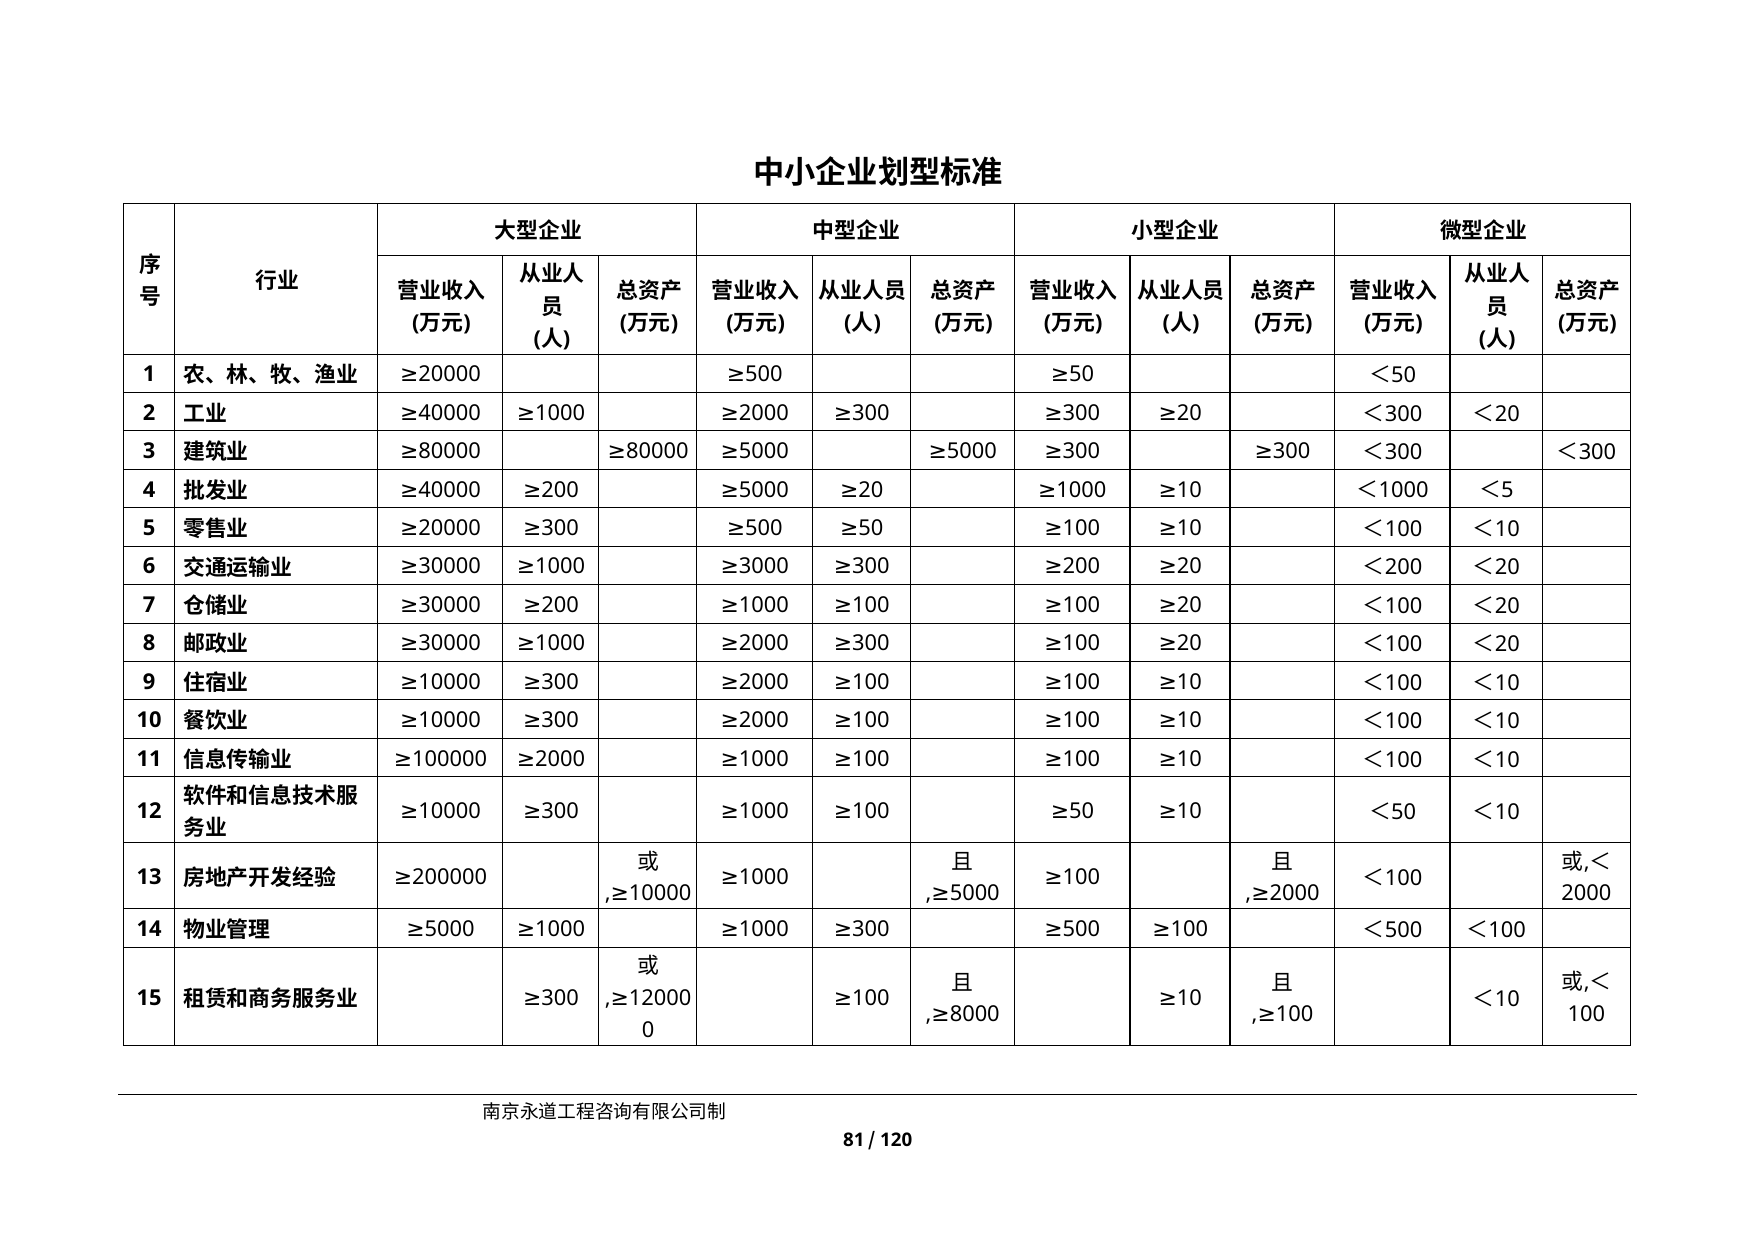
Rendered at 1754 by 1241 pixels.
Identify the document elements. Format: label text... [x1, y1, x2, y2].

table_cell 或,≥120000 [599, 948, 696, 1045]
table_cell 工业 [175, 393, 377, 430]
table_cell ＜50 [1335, 777, 1449, 842]
table_cell ＜100 [1335, 624, 1449, 661]
table_cell 11 [124, 739, 174, 776]
table_cell ＜300 [1335, 393, 1449, 430]
table_cell [911, 777, 1014, 842]
table_cell ≥100 [1015, 843, 1129, 908]
table_cell [503, 355, 598, 392]
table_cell [378, 948, 502, 1045]
table_cell ≥300 [503, 777, 598, 842]
table_cell ≥10 [1131, 777, 1229, 842]
table_cell ≥1000 [697, 585, 812, 622]
table_cell ≥10000 [378, 700, 502, 738]
table_cell ≥50 [1015, 355, 1129, 392]
table_cell ≥100 [813, 777, 910, 842]
table_cell 总资产 (万元) [1543, 256, 1630, 353]
table_header 微型企业 [1335, 204, 1630, 255]
table_cell [599, 624, 696, 661]
table_cell 交通运输业 [175, 547, 377, 584]
table_cell 总资产 (万元) [1231, 256, 1334, 353]
table_cell ＜300 [1543, 431, 1630, 469]
table_cell 且,≥5000 [911, 843, 1014, 908]
table_cell ＜1000 [1335, 470, 1449, 507]
table_cell 12 [124, 777, 174, 842]
table_cell 总资产 (万元) [599, 256, 696, 353]
table_cell [1231, 700, 1334, 738]
table_cell ≥20 [1131, 585, 1229, 622]
table_cell ≥1000 [1015, 470, 1129, 507]
table_cell ≥300 [1015, 393, 1129, 430]
table_cell ≥20000 [378, 355, 502, 392]
table_cell 租赁和商务服务业 [175, 948, 377, 1045]
table_cell [1231, 909, 1334, 947]
table_cell 信息传输业 [175, 739, 377, 776]
table_cell ≥100 [1015, 508, 1129, 546]
table_cell ≥300 [813, 624, 910, 661]
table_cell ＜50 [1335, 355, 1449, 392]
table_cell ≥300 [503, 700, 598, 738]
table_cell [599, 508, 696, 546]
table_cell [1015, 948, 1129, 1045]
table_cell ≥50 [1015, 777, 1129, 842]
table_cell ≥1000 [697, 739, 812, 776]
table_cell 仓储业 [175, 585, 377, 622]
table_cell [1231, 585, 1334, 622]
table_cell [1231, 739, 1334, 776]
table_cell 营业收入 (万元) [1015, 256, 1129, 353]
table_cell [503, 843, 598, 908]
table_cell ≥100 [1015, 585, 1129, 622]
table_cell [1231, 547, 1334, 584]
table_cell ≥100 [1015, 739, 1129, 776]
table_cell ＜200 [1335, 547, 1449, 584]
table_cell ≥5000 [697, 470, 812, 507]
table_cell [599, 662, 696, 699]
table_cell [1231, 508, 1334, 546]
table_cell ≥200 [503, 585, 598, 622]
table_cell [599, 355, 696, 392]
table_cell ≥300 [503, 662, 598, 699]
table_cell ≥10 [1131, 739, 1229, 776]
table_cell [911, 508, 1014, 546]
table_cell ≥5000 [378, 909, 502, 947]
table_cell ≥2000 [697, 624, 812, 661]
table_cell 建筑业 [175, 431, 377, 469]
table_cell 3 [124, 431, 174, 469]
table_cell ＜100 [1335, 508, 1449, 546]
table_cell ≥100 [813, 739, 910, 776]
table_cell ≥80000 [599, 431, 696, 469]
table_cell 邮政业 [175, 624, 377, 661]
table_cell [599, 777, 696, 842]
table_cell 或,＜2000 [1543, 843, 1630, 908]
table_cell 且,≥8000 [911, 948, 1014, 1045]
table_cell 营业收入 (万元) [378, 256, 502, 353]
table_cell ≥80000 [378, 431, 502, 469]
table_cell ＜10 [1451, 700, 1542, 738]
table_cell [1231, 662, 1334, 699]
table_cell 14 [124, 909, 174, 947]
table_cell ≥100 [1015, 662, 1129, 699]
table_cell 营业收入 (万元) [1335, 256, 1449, 353]
table_cell [1131, 355, 1229, 392]
table_cell [1451, 843, 1542, 908]
table_cell [813, 355, 910, 392]
table_cell 从业人员 (人) [503, 256, 598, 353]
table_cell [1543, 624, 1630, 661]
table_cell 物业管理 [175, 909, 377, 947]
table_cell ≥100 [1015, 700, 1129, 738]
table_cell 13 [124, 843, 174, 908]
table_cell ≥100 [813, 662, 910, 699]
table_cell [599, 547, 696, 584]
table_cell [911, 739, 1014, 776]
table_cell [911, 624, 1014, 661]
table_cell ≥300 [1015, 431, 1129, 469]
table_header 大型企业 [378, 204, 696, 255]
table_cell [1543, 470, 1630, 507]
table_cell 6 [124, 547, 174, 584]
table_cell ≥40000 [378, 393, 502, 430]
text 中小企业划型标准 [113, 138, 1643, 203]
table_header 行业 [175, 204, 377, 353]
table_cell 总资产 (万元) [911, 256, 1014, 353]
table_cell ＜5 [1451, 470, 1542, 507]
table_cell [503, 431, 598, 469]
table_cell ≥2000 [697, 700, 812, 738]
table_cell 从业人员 (人) [813, 256, 910, 353]
table_cell ≥20 [1131, 624, 1229, 661]
table_cell ≥20 [813, 470, 910, 507]
table_cell ≥300 [503, 508, 598, 546]
table_cell [1543, 909, 1630, 947]
table_cell ＜10 [1451, 508, 1542, 546]
table_cell [1543, 547, 1630, 584]
table_cell ≥10 [1131, 508, 1229, 546]
table_cell ≥50 [813, 508, 910, 546]
table_cell ≥300 [503, 948, 598, 1045]
table_cell ≥20 [1131, 547, 1229, 584]
table_cell ≥100 [813, 948, 910, 1045]
table_cell [1451, 431, 1542, 469]
table_cell ≥5000 [911, 431, 1014, 469]
table_cell [1543, 662, 1630, 699]
table_cell ≥3000 [697, 547, 812, 584]
table_cell [1451, 355, 1542, 392]
table_cell ≥100 [1015, 624, 1129, 661]
table_cell ≥10000 [378, 777, 502, 842]
table_cell ≥200000 [378, 843, 502, 908]
table_cell ≥200 [503, 470, 598, 507]
table_cell [911, 909, 1014, 947]
table_cell ≥1000 [697, 777, 812, 842]
table_cell 批发业 [175, 470, 377, 507]
table_cell [1131, 431, 1229, 469]
table_cell ＜300 [1335, 431, 1449, 469]
table_cell ≥1000 [503, 547, 598, 584]
table_cell 从业人员 (人) [1131, 256, 1229, 353]
table_cell [599, 470, 696, 507]
table_cell ≥300 [813, 547, 910, 584]
table_cell [1231, 470, 1334, 507]
table_cell 8 [124, 624, 174, 661]
table_cell [1543, 585, 1630, 622]
table_cell 且,≥100 [1231, 948, 1334, 1045]
table_cell ＜500 [1335, 909, 1449, 947]
table_cell [599, 700, 696, 738]
table_cell [1231, 355, 1334, 392]
table_cell 1 [124, 355, 174, 392]
table_cell ≥10 [1131, 948, 1229, 1045]
table_cell ＜10 [1451, 777, 1542, 842]
table_cell ＜20 [1451, 624, 1542, 661]
table_cell [1335, 948, 1449, 1045]
table_cell [1231, 777, 1334, 842]
table_cell ＜20 [1451, 393, 1542, 430]
table_cell ＜10 [1451, 948, 1542, 1045]
table_cell ＜100 [1335, 585, 1449, 622]
table_cell ≥10 [1131, 470, 1229, 507]
table_cell ≥500 [1015, 909, 1129, 947]
table_cell 7 [124, 585, 174, 622]
table_cell 或,＜100 [1543, 948, 1630, 1045]
table_cell [911, 470, 1014, 507]
table_cell ≥500 [697, 508, 812, 546]
table_cell ≥100 [1131, 909, 1229, 947]
table_cell ≥30000 [378, 547, 502, 584]
table_cell ≥20 [1131, 393, 1229, 430]
table_cell ≥2000 [697, 393, 812, 430]
table_cell ≥300 [813, 393, 910, 430]
table_cell ≥30000 [378, 585, 502, 622]
table_cell [1543, 739, 1630, 776]
table_cell ＜20 [1451, 585, 1542, 622]
table_cell ＜100 [1335, 700, 1449, 738]
table_cell ≥1000 [697, 909, 812, 947]
table_cell 从业人员 (人) [1451, 256, 1542, 353]
table_cell [1131, 843, 1229, 908]
table_cell ≥100 [813, 585, 910, 622]
table_cell [911, 585, 1014, 622]
table_cell ≥300 [813, 909, 910, 947]
table_cell 或,≥10000 [599, 843, 696, 908]
table_cell ＜100 [1335, 739, 1449, 776]
table_cell ≥200 [1015, 547, 1129, 584]
table_cell 房地产开发经验 [175, 843, 377, 908]
table_cell ≥40000 [378, 470, 502, 507]
table_cell 9 [124, 662, 174, 699]
table_cell ＜100 [1335, 662, 1449, 699]
table_cell [911, 700, 1014, 738]
table_cell [813, 843, 910, 908]
table_cell [911, 547, 1014, 584]
table_cell ≥10000 [378, 662, 502, 699]
table_cell 零售业 [175, 508, 377, 546]
table_cell 且,≥2000 [1231, 843, 1334, 908]
table_cell 4 [124, 470, 174, 507]
table_cell 农、林、牧、渔业 [175, 355, 377, 392]
table_cell ≥1000 [697, 843, 812, 908]
table_cell ＜10 [1451, 739, 1542, 776]
table_cell ≥30000 [378, 624, 502, 661]
table_cell [813, 431, 910, 469]
table_cell [599, 739, 696, 776]
table_cell [911, 662, 1014, 699]
table_cell [1231, 624, 1334, 661]
table_cell ≥1000 [503, 909, 598, 947]
table_cell [599, 585, 696, 622]
table_cell [911, 355, 1014, 392]
table_cell ≥2000 [697, 662, 812, 699]
table_cell 2 [124, 393, 174, 430]
table_cell [1543, 355, 1630, 392]
table_cell 住宿业 [175, 662, 377, 699]
table_cell ＜10 [1451, 662, 1542, 699]
table_cell 15 [124, 948, 174, 1045]
table_cell ＜100 [1451, 909, 1542, 947]
table_cell 软件和信息技术服务业 [175, 777, 377, 842]
table_cell 营业收入 (万元) [697, 256, 812, 353]
table_cell [1231, 393, 1334, 430]
table_cell 5 [124, 508, 174, 546]
table_header 中型企业 [697, 204, 1014, 255]
table_cell ≥100000 [378, 739, 502, 776]
table_cell ＜100 [1335, 843, 1449, 908]
table_cell ≥100 [813, 700, 910, 738]
table_cell ≥300 [1231, 431, 1334, 469]
table_cell [911, 393, 1014, 430]
table_cell 餐饮业 [175, 700, 377, 738]
table_cell [599, 393, 696, 430]
table_header 序号 [124, 204, 174, 353]
table_cell 10 [124, 700, 174, 738]
table_cell ≥10 [1131, 700, 1229, 738]
table_cell ≥1000 [503, 624, 598, 661]
table_cell [1543, 393, 1630, 430]
table_cell [1543, 508, 1630, 546]
table_cell ≥2000 [503, 739, 598, 776]
table_cell ≥1000 [503, 393, 598, 430]
table_cell ≥10 [1131, 662, 1229, 699]
table_cell ＜20 [1451, 547, 1542, 584]
table_cell [697, 948, 812, 1045]
table_cell [1543, 700, 1630, 738]
table_cell ≥5000 [697, 431, 812, 469]
table_cell [599, 909, 696, 947]
table_cell [1543, 777, 1630, 842]
table_cell ≥500 [697, 355, 812, 392]
table_cell ≥20000 [378, 508, 502, 546]
table_header 小型企业 [1015, 204, 1334, 255]
